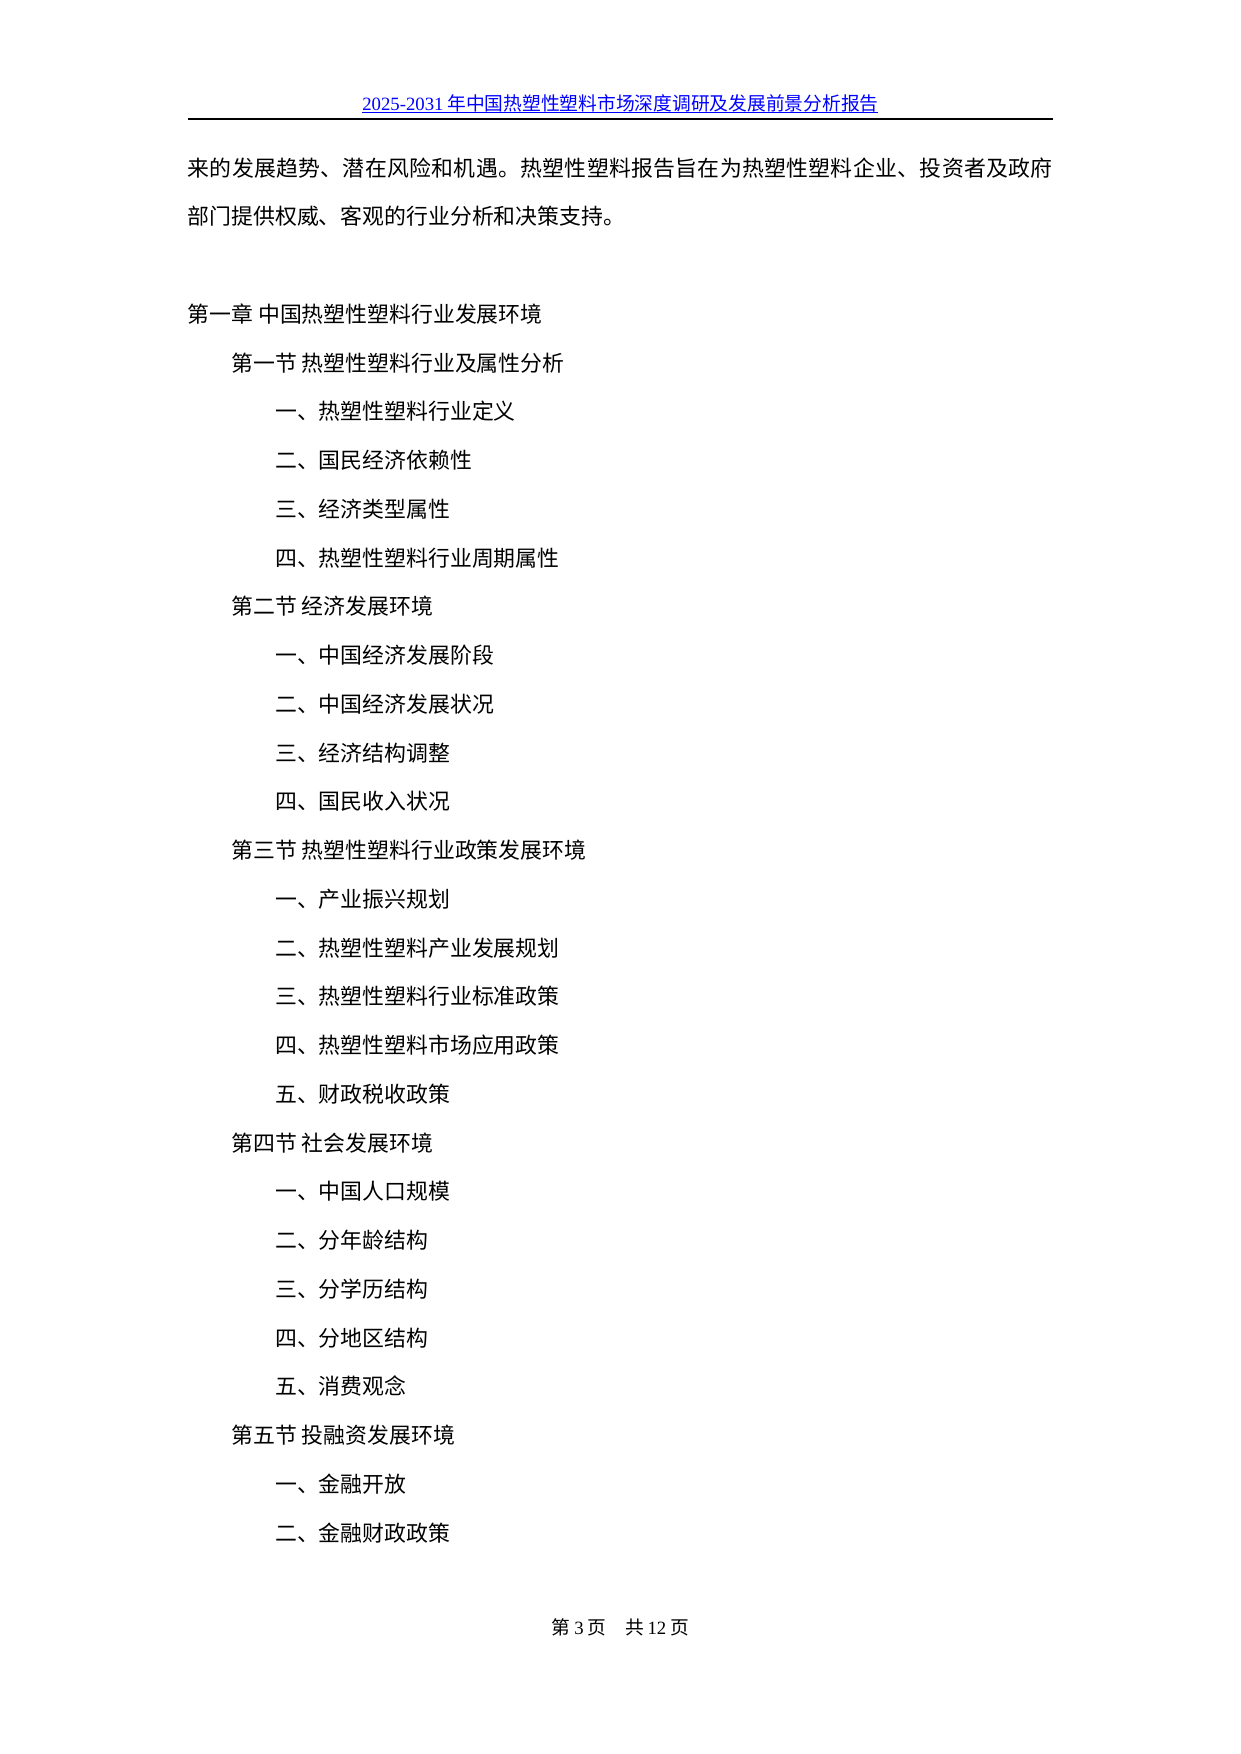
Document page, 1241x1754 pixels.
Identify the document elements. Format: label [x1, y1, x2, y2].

text [187, 150, 1053, 1548]
